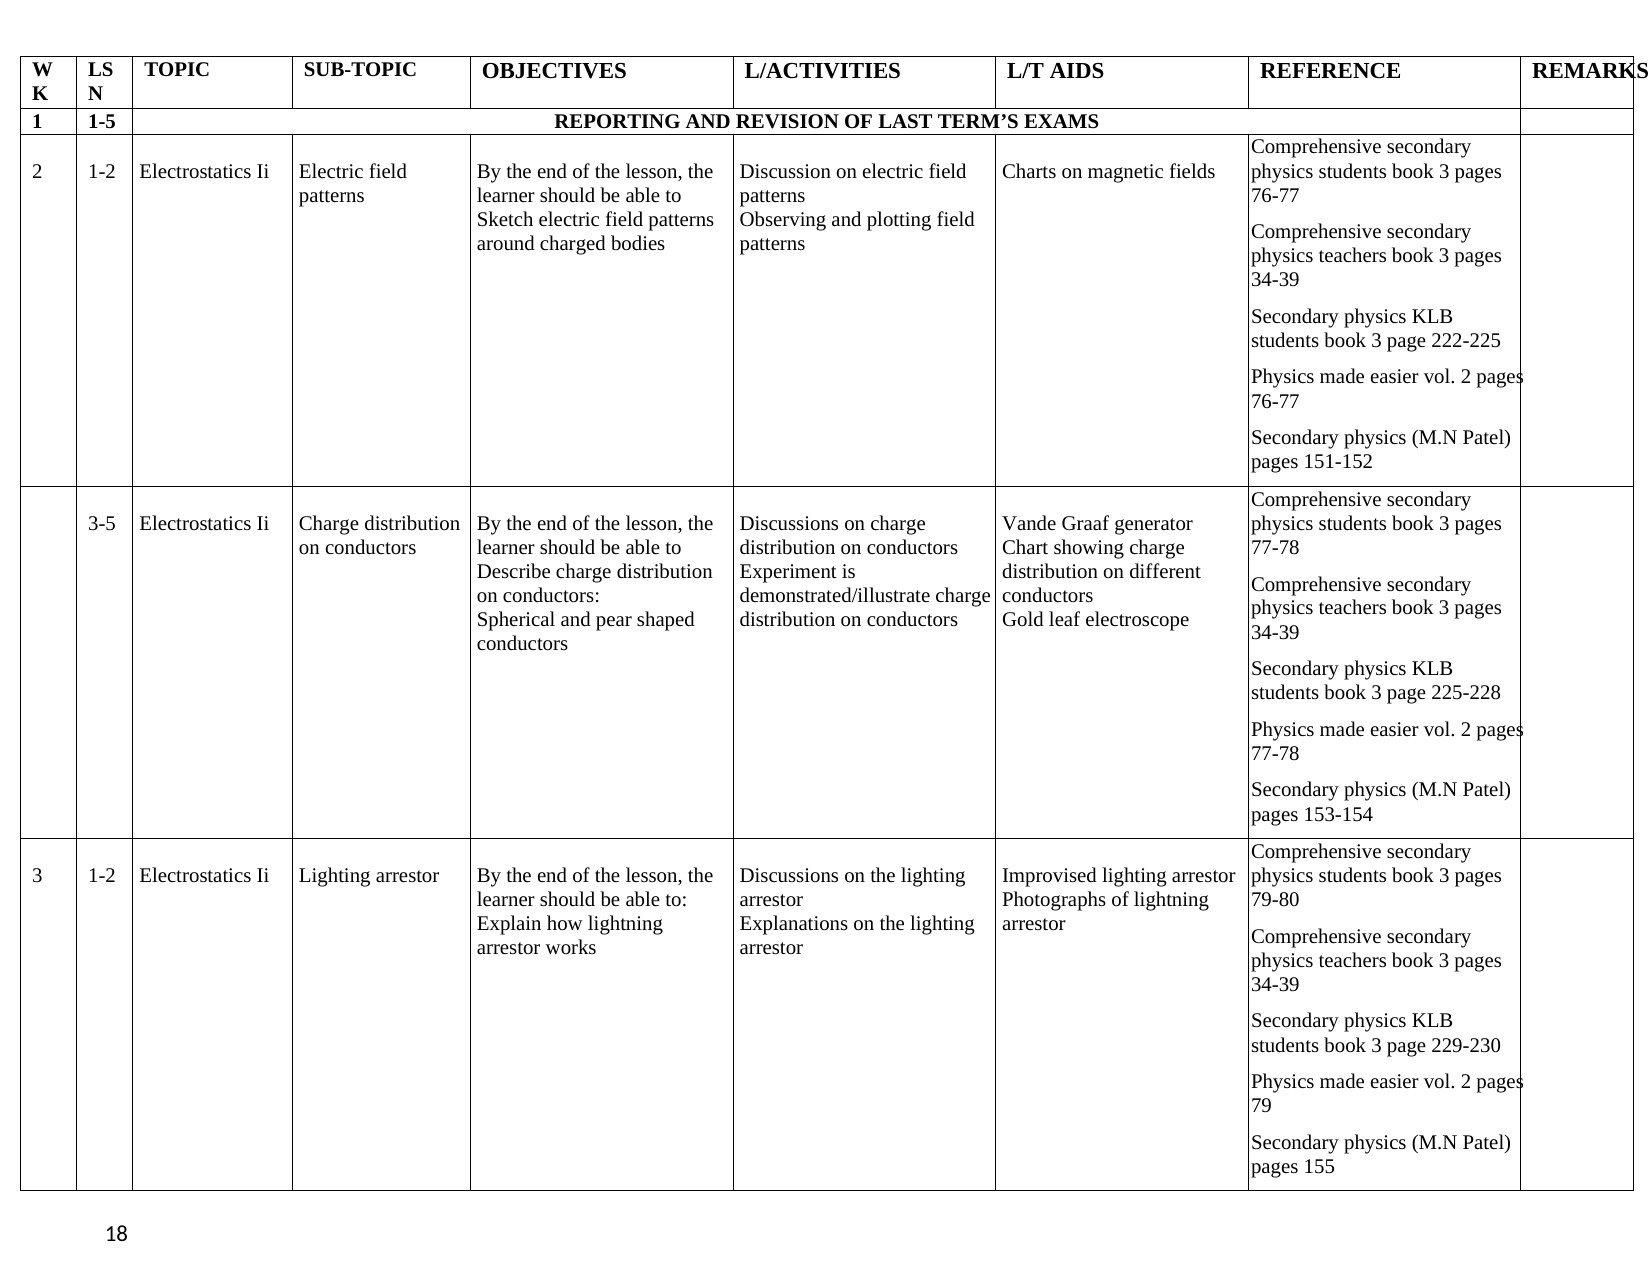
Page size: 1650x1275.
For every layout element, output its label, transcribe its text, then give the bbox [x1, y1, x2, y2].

table_cell By the end of the lesson, the learner should be able to Sketch electric field patterns around charged bodies [471, 135, 733, 486]
table_cell Improvised lighting arrestor Photographs of lightning arrestor [996, 839, 1248, 1190]
table_header LSN [77, 57, 132, 108]
table_cell Comprehensive secondary physics students book 3 pages 79-80 Comprehensive secondary physics teachers book 3 pages 34-39 Secondary physics KLB students book 3 page 229-230 Physics made easier vol. 2 pages 79 Secondary physics (M.N Patel) pages 155 [1249, 839, 1520, 1190]
table_cell Charts on magnetic fields [996, 135, 1248, 486]
table_header WK [21, 57, 76, 108]
table_cell [1521, 487, 1633, 838]
table_header TOPIC [133, 57, 292, 108]
table_header L/T AIDS [996, 57, 1248, 108]
table_header L/ACTIVITIES [734, 57, 995, 108]
table_cell 1 [21, 109, 76, 133]
table_cell 1-2 [77, 135, 132, 486]
table_cell Electrostatics Ii [133, 839, 292, 1190]
table_cell REPORTING AND REVISION OF LAST TERM’S EXAMS [133, 109, 1520, 133]
table_header REFERENCE [1249, 57, 1520, 108]
table_header REMARKS [1521, 57, 1633, 108]
table_cell Vande Graaf generator Chart showing charge distribution on different conductors Gold leaf electroscope [996, 487, 1248, 838]
table_cell 3-5 [77, 487, 132, 838]
table_cell 2 [21, 135, 76, 486]
table_cell 3 [21, 839, 76, 1190]
table_cell Lighting arrestor [293, 839, 470, 1190]
table_header SUB-TOPIC [293, 57, 470, 108]
table_cell Electrostatics Ii [133, 487, 292, 838]
table_cell By the end of the lesson, the learner should be able to: Explain how lightning arrestor works [471, 839, 733, 1190]
table_cell Discussion on electric field patterns Observing and plotting field patterns [734, 135, 995, 486]
table_cell Charge distribution on conductors [293, 487, 470, 838]
table_cell By the end of the lesson, the learner should be able to Describe charge distribution on conductors: Spherical and pear shaped conductors [471, 487, 733, 838]
table_header OBJECTIVES [471, 57, 733, 108]
table_cell 1-5 [77, 109, 132, 133]
table_cell 1-2 [77, 839, 132, 1190]
table_cell Discussions on the lighting arrestor Explanations on the lighting arrestor [734, 839, 995, 1190]
table_cell [1521, 109, 1633, 133]
table_cell Electric field patterns [293, 135, 470, 486]
table_cell Comprehensive secondary physics students book 3 pages 76-77 Comprehensive secondary physics teachers book 3 pages 34-39 Secondary physics KLB students book 3 page 222-225 Physics made easier vol. 2 pages 76-77 Secondary physics (M.N Patel) pages 151-152 [1249, 135, 1520, 486]
table_cell [1521, 839, 1633, 1190]
table_cell Discussions on charge distribution on conductors Experiment is demonstrated/illustrate charge distribution on conductors [734, 487, 995, 838]
table_cell [1521, 135, 1633, 486]
table_cell Comprehensive secondary physics students book 3 pages 77-78 Comprehensive secondary physics teachers book 3 pages 34-39 Secondary physics KLB students book 3 page 225-228 Physics made easier vol. 2 pages 77-78 Secondary physics (M.N Patel) pages 153-154 [1249, 487, 1520, 838]
table_cell Electrostatics Ii [133, 135, 292, 486]
table_cell [21, 487, 76, 838]
